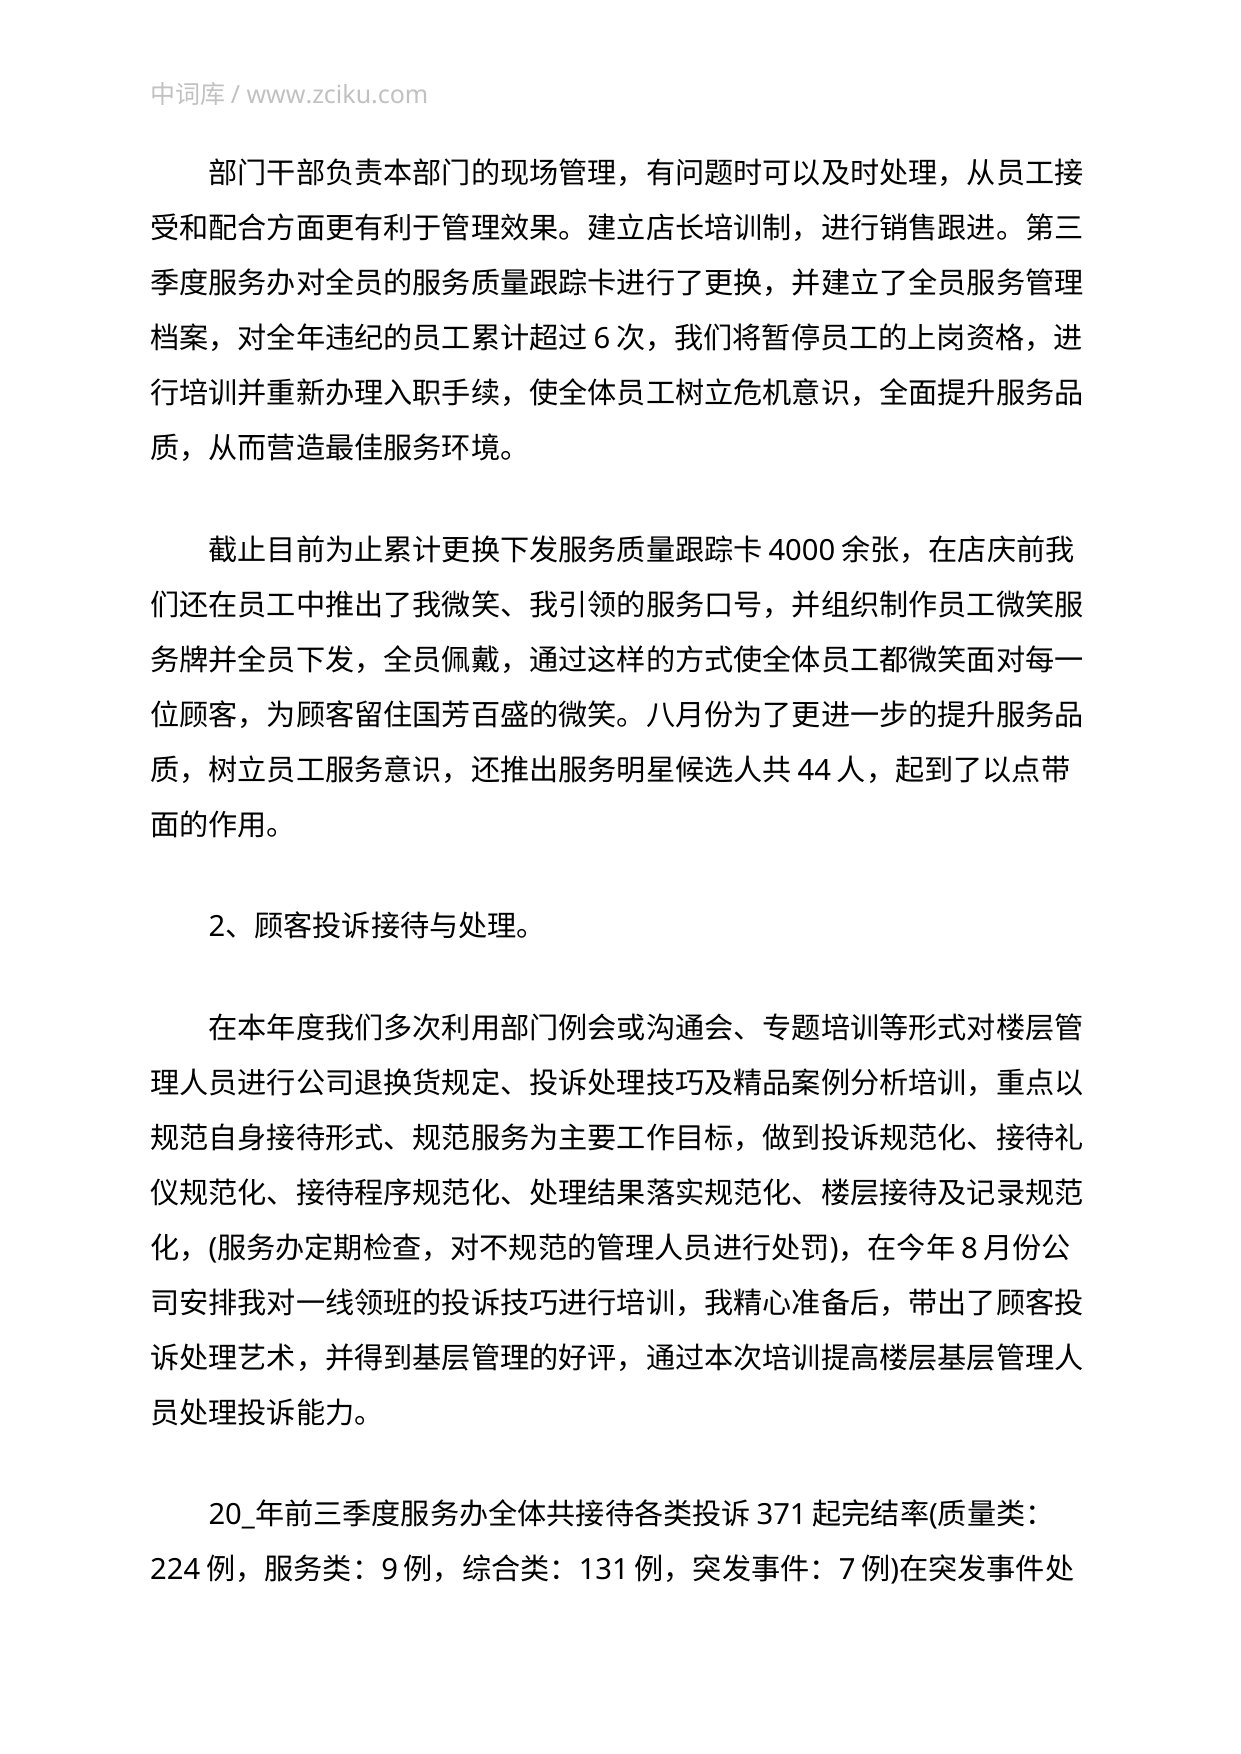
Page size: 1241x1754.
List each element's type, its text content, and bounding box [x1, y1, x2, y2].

text 部门干部负责本部门的现场管理，有问题时可以及时处理，从员工接受和配合方面更有利于管理效果。建立店长培训制，进行销售跟进。第三季度服务办对全员的服务质量跟踪卡进行了更换，并建立了全员服务管理档案，对全年违纪的员工累计超过6次，我们将暂停员工的上岗资格，进行培训并重新办理入职手续，使全体员工树立危机意识，全面提升服务品质，从而营造最佳服务环境。 [150, 150, 1090, 467]
text 2、顾客投诉接待与处理。 [150, 903, 1090, 945]
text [150, 1491, 1090, 1588]
text 截止目前为止累计更换下发服务质量跟踪卡4000余张，在店庆前我们还在员工中推出了我微笑、我引领的服务口号，并组织制作员工微笑服务牌并全员下发，全员佩戴，通过这样的方式使全体员工都微笑面对每一位顾客，为顾客留住国芳百盛的微笑。八月份为了更进一步的提升服务品质，树立员工服务意识，还推出服务明星候选人共44人，起到了以点带面的作用。 [150, 526, 1090, 843]
text 在本年度我们多次利用部门例会或沟通会、专题培训等形式对楼层管理人员进行公司退换货规定、投诉处理技巧及精品案例分析培训，重点以规范自身接待形式、规范服务为主要工作目标，做到投诉规范化、接待礼仪规范化、接待程序规范化、处理结果落实规范化、楼层接待及记录规范化，(服务办定期检查，对不规范的管理人员进行处罚)，在今年8月份公司安排我对一线领班的投诉技巧进行培训，我精心准备后，带出了顾客投诉处理艺术，并得到基层管理的好评，通过本次培训提高楼层基层管理人员处理投诉能力。 [150, 1005, 1090, 1431]
